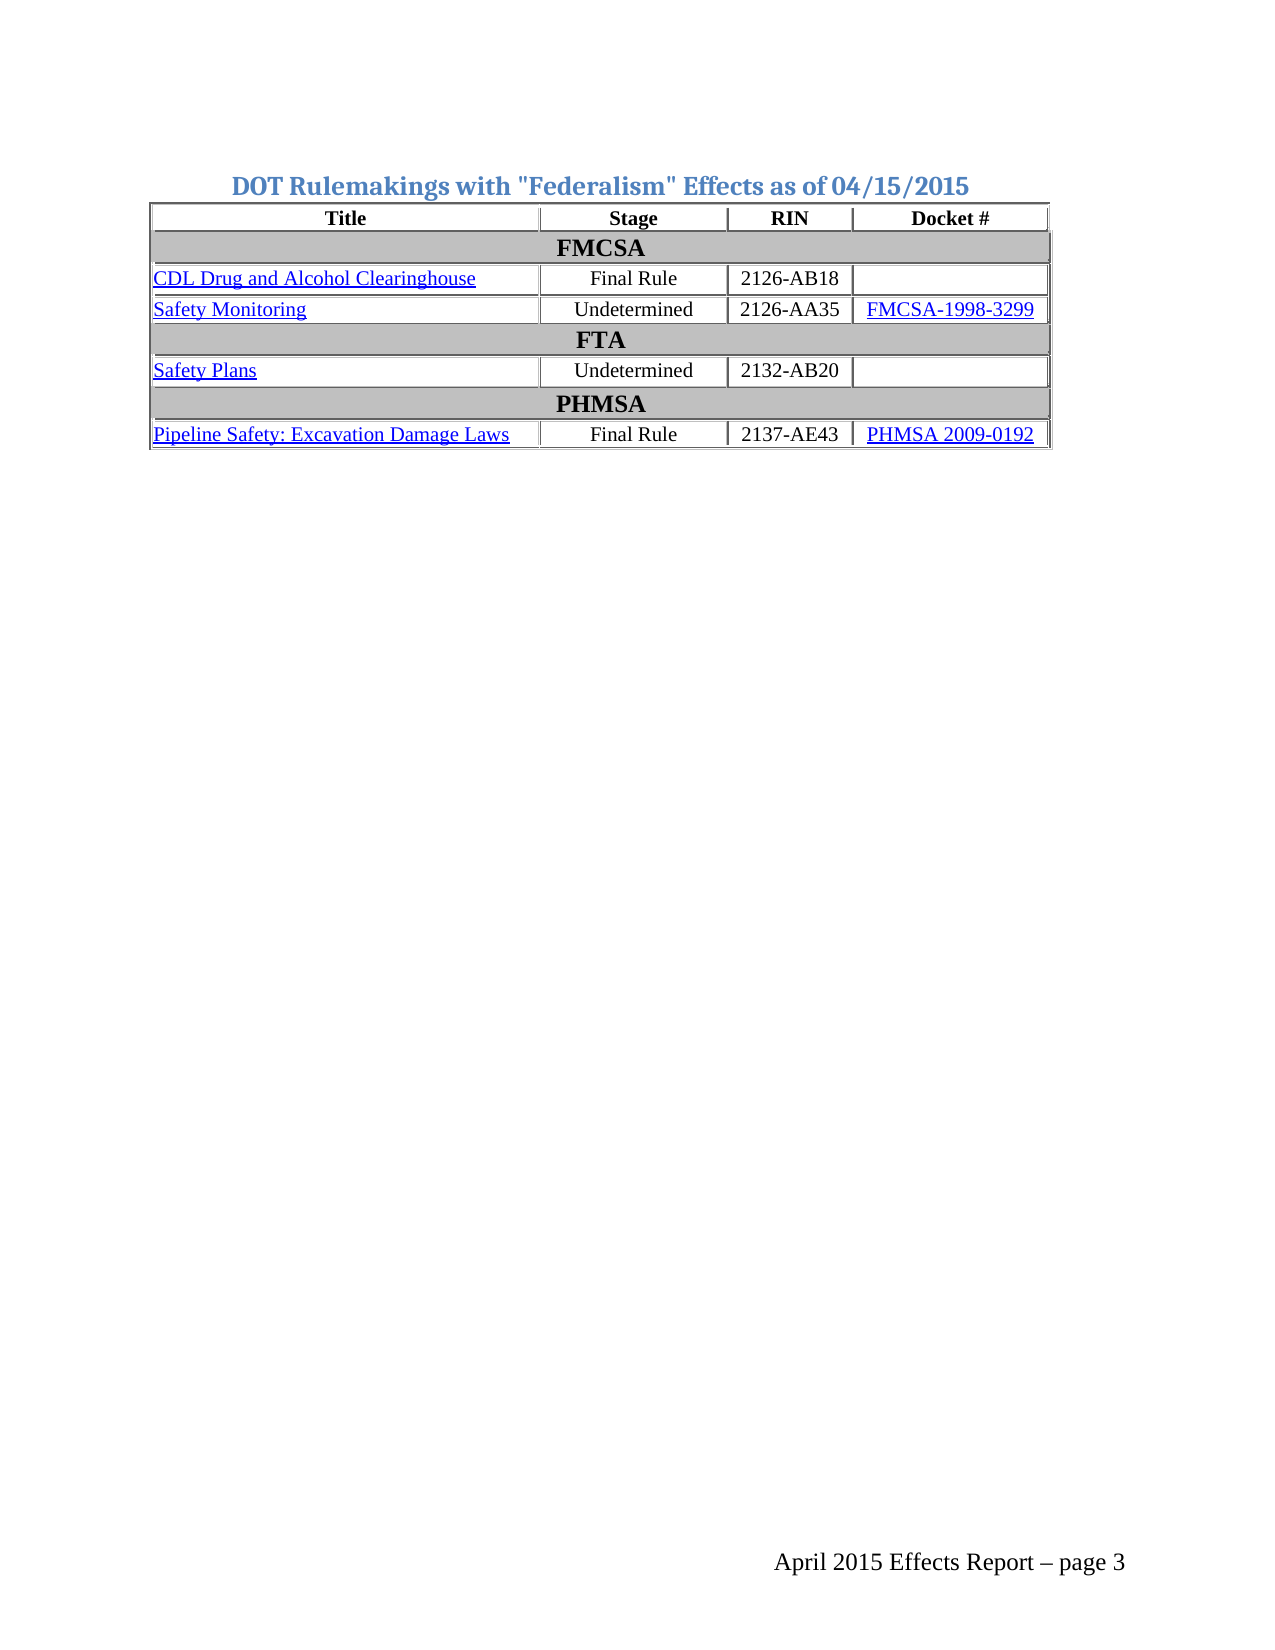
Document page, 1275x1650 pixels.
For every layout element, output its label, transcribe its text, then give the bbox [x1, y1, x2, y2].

table_header DOT Rulemakings with "Federalism" Effects as of 04/15/2015 [150, 150, 1052, 202]
table_cell [151, 202, 1052, 449]
